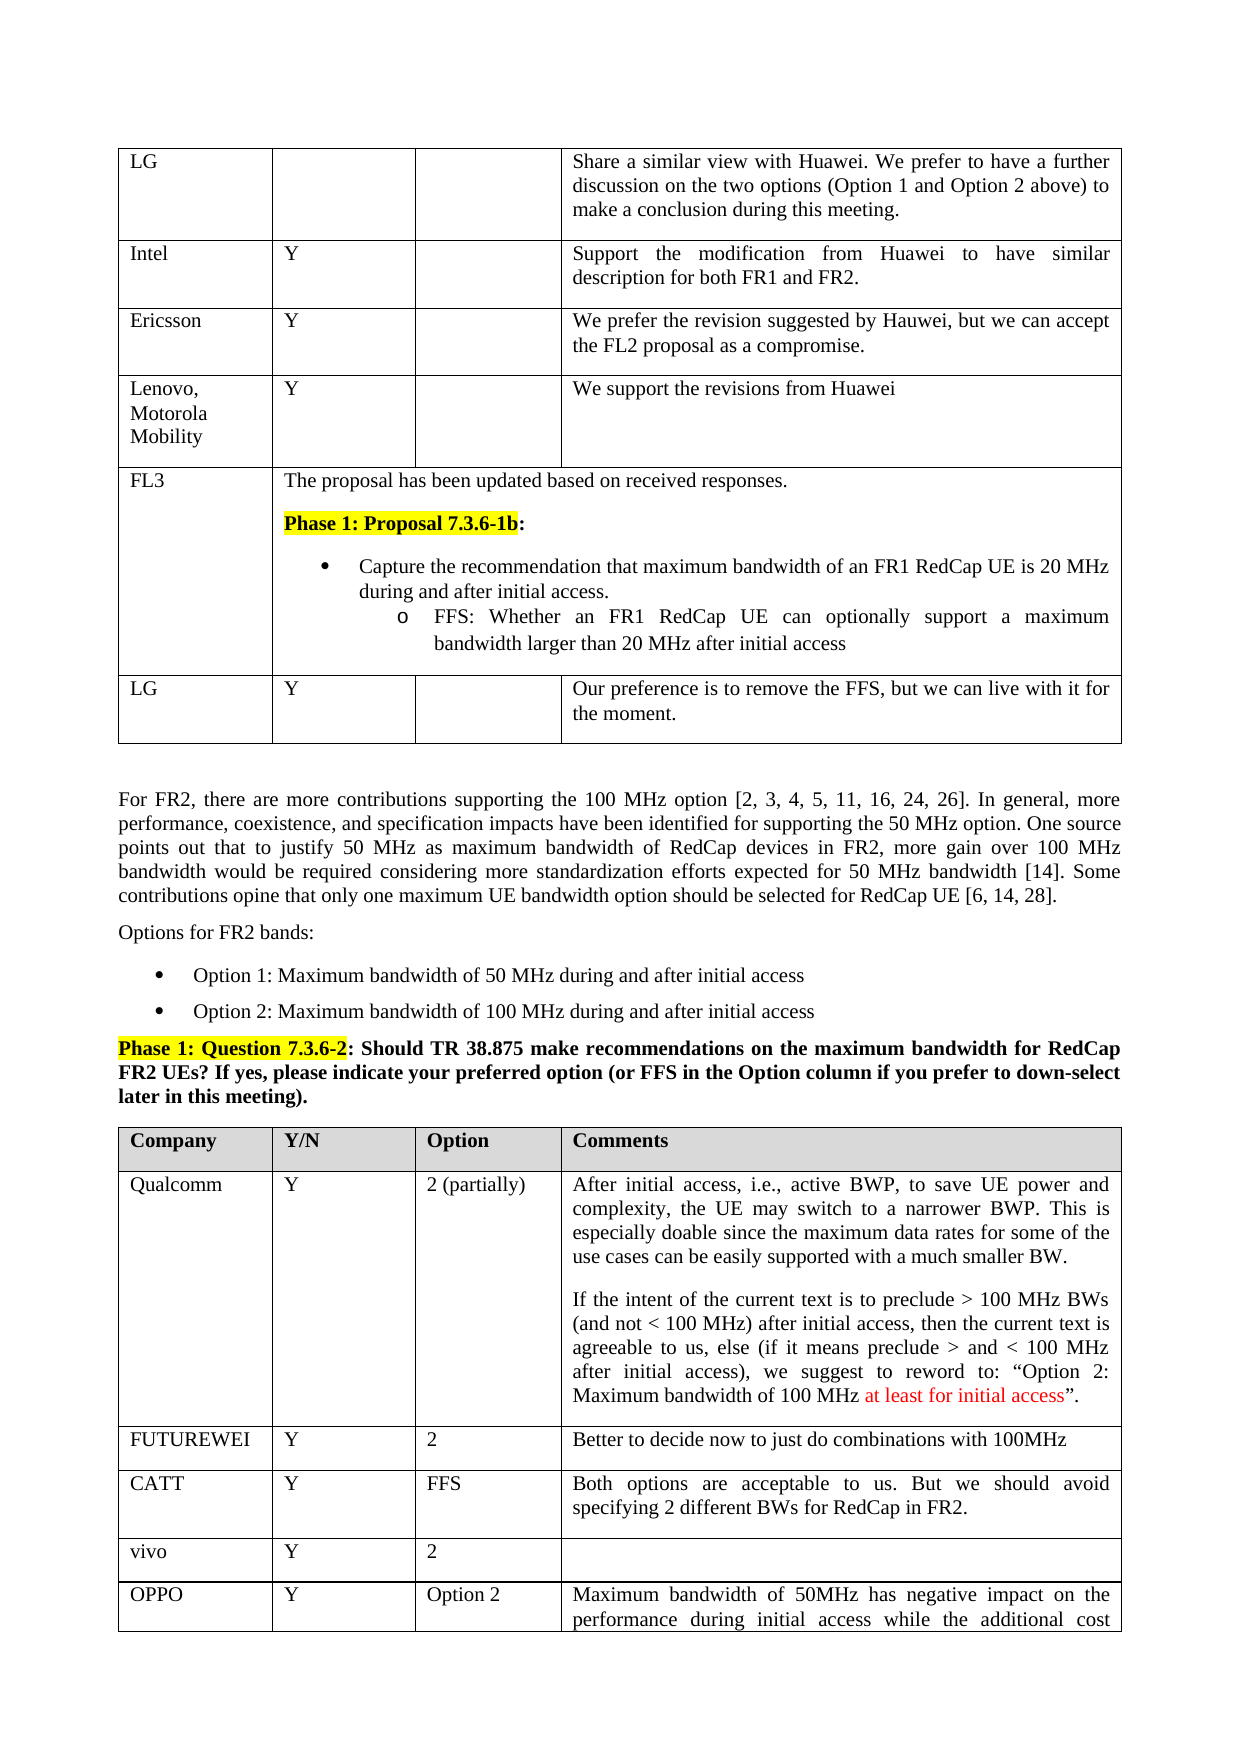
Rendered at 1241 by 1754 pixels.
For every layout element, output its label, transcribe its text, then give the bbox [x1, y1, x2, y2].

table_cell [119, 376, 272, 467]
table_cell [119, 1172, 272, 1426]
text Options for FR2 bands: [118, 920, 1122, 944]
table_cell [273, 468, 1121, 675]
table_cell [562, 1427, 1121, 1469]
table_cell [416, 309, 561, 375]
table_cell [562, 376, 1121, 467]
text Phase 1: Question 7.3.6-2: Should TR 38.875 make recommendations on the maximum bandwidth for RedCap FR2 UEs? If yes, please indicate your preferred option (or FFS in the Option column if you prefer to down-select later in this meeting). [118, 1036, 1122, 1108]
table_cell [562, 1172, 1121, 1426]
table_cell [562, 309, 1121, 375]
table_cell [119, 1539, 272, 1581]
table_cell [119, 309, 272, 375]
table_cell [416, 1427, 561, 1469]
text For FR2, there are more contributions supporting the 100 MHz option [2, 3, 4, 5, 11, 16, 24, 26]. In general, more performance, coexistence, and specification impacts have been identified for supporting the 50 MHz option. One source points out that to justify 50 MHz as maximum bandwidth of RedCap devices in FR2, more gain over 100 MHz bandwidth would be required considering more standardization efforts expected for 50 MHz bandwidth [14]. Some contributions opine that only one maximum UE bandwidth option should be selected for RedCap UE [6, 14, 28]. [118, 787, 1122, 907]
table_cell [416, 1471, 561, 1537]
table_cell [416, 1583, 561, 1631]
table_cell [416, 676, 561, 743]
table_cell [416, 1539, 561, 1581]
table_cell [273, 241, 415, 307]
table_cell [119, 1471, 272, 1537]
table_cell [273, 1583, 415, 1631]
list Option 1: Maximum bandwidth of 50 MHz during and after initial access [156, 963, 1122, 987]
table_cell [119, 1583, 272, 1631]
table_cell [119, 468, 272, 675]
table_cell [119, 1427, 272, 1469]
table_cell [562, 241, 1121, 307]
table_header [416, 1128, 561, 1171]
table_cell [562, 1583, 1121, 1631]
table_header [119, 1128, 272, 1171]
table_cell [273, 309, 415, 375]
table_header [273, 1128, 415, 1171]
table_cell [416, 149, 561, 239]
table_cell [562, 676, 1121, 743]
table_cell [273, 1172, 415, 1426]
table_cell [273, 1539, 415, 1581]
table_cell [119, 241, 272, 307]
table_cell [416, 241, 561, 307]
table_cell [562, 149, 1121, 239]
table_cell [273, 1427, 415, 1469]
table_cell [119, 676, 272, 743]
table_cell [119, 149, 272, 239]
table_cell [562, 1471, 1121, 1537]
list Option 2: Maximum bandwidth of 100 MHz during and after initial access [156, 999, 1122, 1023]
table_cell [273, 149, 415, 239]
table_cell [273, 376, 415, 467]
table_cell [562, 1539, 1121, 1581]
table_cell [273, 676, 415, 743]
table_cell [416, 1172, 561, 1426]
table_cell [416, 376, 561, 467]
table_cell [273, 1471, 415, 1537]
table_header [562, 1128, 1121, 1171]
